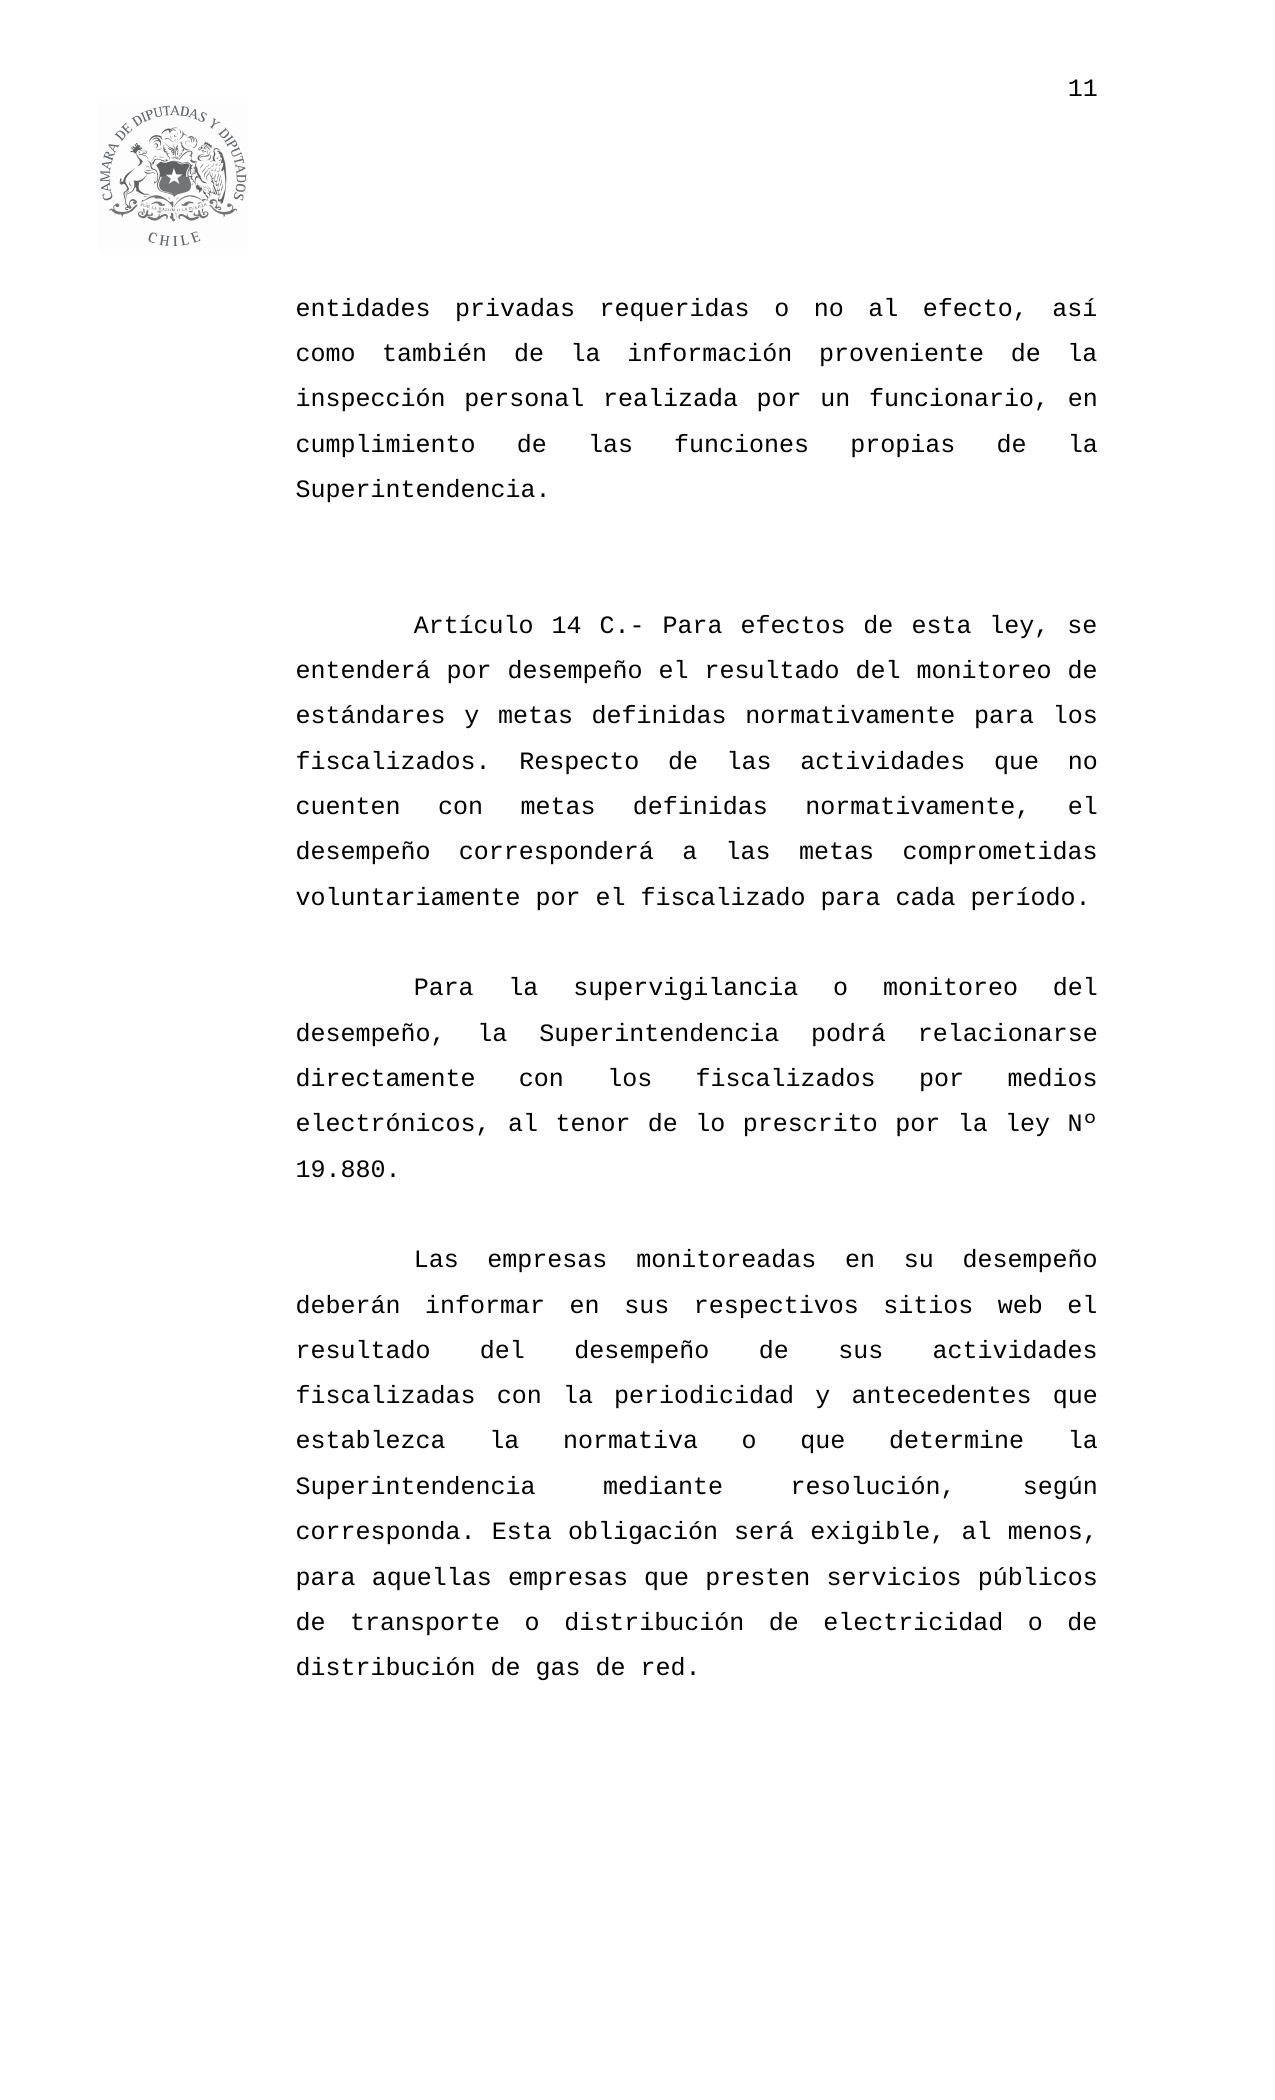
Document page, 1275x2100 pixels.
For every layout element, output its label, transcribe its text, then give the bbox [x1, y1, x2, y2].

picture [97, 101, 249, 252]
text Para la supervigilancia o monitoreo del desempeño, la Superintendencia podrá relacionarse directamente con los fiscalizados por medios electrónicos, al tenor de lo prescrito por la ley Nº 19.880. [295, 975, 1098, 1184]
text Las empresas monitoreadas en su desempeño deberán informar en sus respectivos sitios web el resultado del desempeño de sus actividades fiscalizadas con la periodicidad y antecedentes que establezca la normativa o que determine la Superintendencia mediante resolución, según corresponda. Esta obligación será exigible, al menos, para aquellas empresas que presten servicios públicos de transporte o distribución de electricidad o de distribución de gas de red. [295, 1247, 1098, 1683]
text Artículo 14 C.- Para efectos de esta ley, se entenderá por desempeño el resultado del monitoreo de estándares y metas definidas normativamente para los fiscalizados. Respecto de las actividades que no cuenten con metas definidas normativamente, el desempeño corresponderá a las metas comprometidas voluntariamente por el fiscalizado para cada período. [295, 612, 1098, 913]
